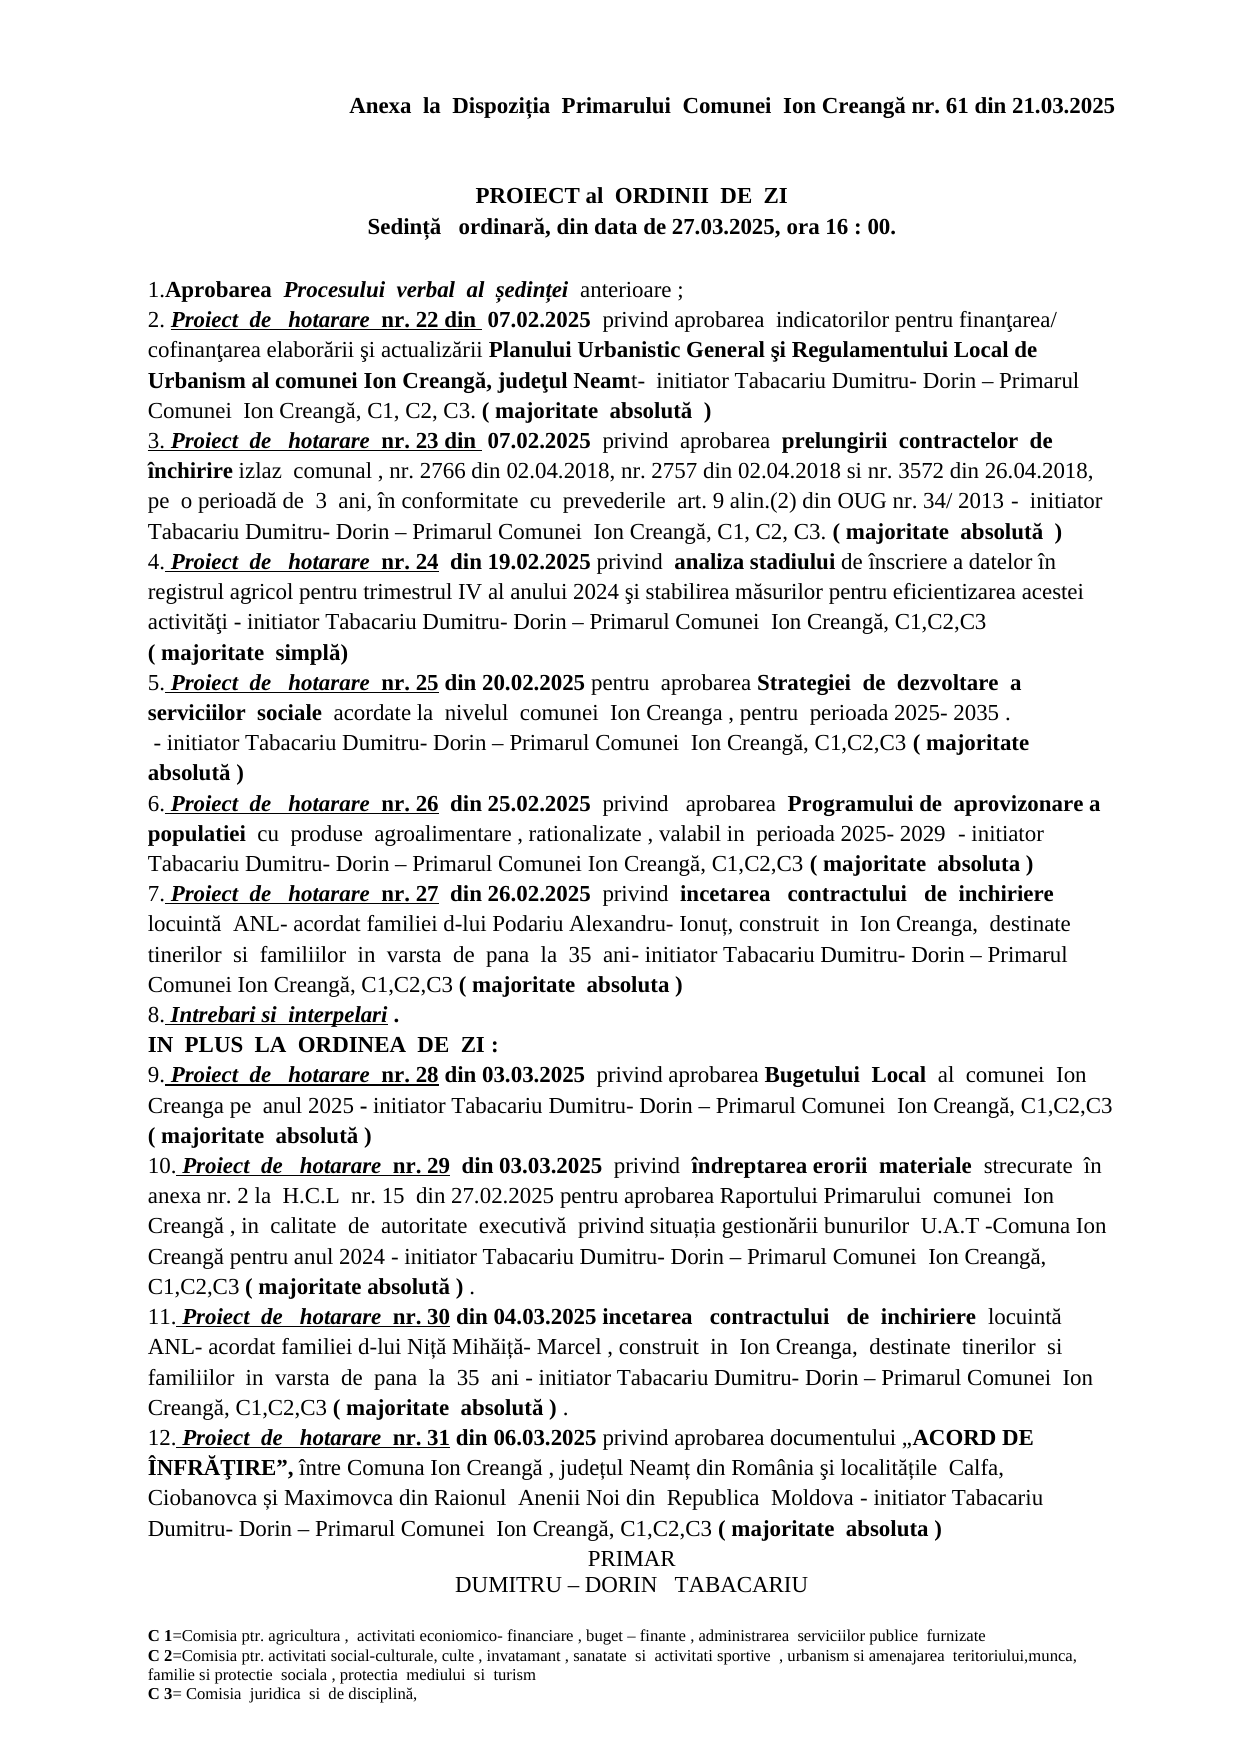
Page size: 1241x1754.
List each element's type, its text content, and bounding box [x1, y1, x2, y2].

text 4. Proiect de hotarare nr. 24 din 19.02.2025 privind analiza stadiului de înscriere a datelor în registrul agricol pentru trimestrul IV al anului 2024 şi stabilirea măsurilor pentru eficientizarea acestei activităţi - initiator Tabacariu Dumitru- Dorin – Primarul Comunei Ion Creangă, C1,C2,C3 [148, 548, 1116, 635]
text PROIECT al ORDINII DE ZI [148, 183, 1116, 209]
text 1.Aprobarea Procesului verbal al ședinței anterioare ; [148, 276, 1116, 302]
text 5. Proiect de hotarare nr. 25 din 20.02.2025 pentru aprobarea Strategiei de dezvoltare a serviciilor sociale acordate la nivelul comunei Ion Creanga , pentru perioada 2025- 2035 . [148, 669, 1083, 725]
text 7. Proiect de hotarare nr. 27 din 26.02.2025 privind incetarea contractului de inchiriere locuintă ANL- acordat familiei d-lui Podariu Alexandru- Ionuț, construit in Ion Creanga, destinate tinerilor si familiilor in varsta de pana la 35 ani- initiator Tabacariu Dumitru- Dorin – Primarul Comunei Ion Creangă, C1,C2,C3 ( majoritate absoluta ) [148, 880, 1116, 997]
text IN PLUS LA ORDINEA DE ZI : [148, 1031, 1116, 1058]
text 12. Proiect de hotarare nr. 31 din 06.03.2025 privind aprobarea documentului „ACORD DE ÎNFRĂŢIRE”, între Comuna Ion Creangă , județul Neamț din România şi localitățile Calfa, Ciobanovca și Maximovca din Raionul Anenii Noi din Republica Moldova - initiator Tabacariu Dumitru- Dorin – Primarul Comunei Ion Creangă, C1,C2,C3 ( majoritate absoluta ) [148, 1424, 1116, 1541]
text 2. Proiect de hotarare nr. 22 din 07.02.2025 privind aprobarea indicatorilor pentru finanţarea/ cofinanţarea elaborării şi actualizării Planului Urbanistic General şi Regulamentului Local de Urbanism al comunei Ion Creangă, judeţul Neamt- initiator Tabacariu Dumitru- Dorin – Primarul Comunei Ion Creangă, C1, C2, C3. ( majoritate absolută ) [148, 306, 1116, 423]
text 6. Proiect de hotarare nr. 26 din 25.02.2025 privind aprobarea Programului de aprovizonare a populatiei cu produse agroalimentare , rationalizate , valabil in perioada 2025- 2029 - initiator Tabacariu Dumitru- Dorin – Primarul Comunei Ion Creangă, C1,C2,C3 ( majoritate absoluta ) [148, 789, 1116, 876]
text 10. Proiect de hotarare nr. 29 din 03.03.2025 privind îndreptarea erorii materiale strecurate în anexa nr. 2 la H.C.L nr. 15 din 27.02.2025 pentru aprobarea Raportului Primarului comunei Ion Creangă , in calitate de autoritate executivă privind situația gestionării bunurilor U.A.T -Comuna Ion Creangă pentru anul 2024 - initiator Tabacariu Dumitru- Dorin – Primarul Comunei Ion Creangă, C1,C2,C3 ( majoritate absolută ) . [148, 1152, 1116, 1299]
text 8. Intrebari si interpelari . [148, 1001, 1116, 1027]
text 9. Proiect de hotarare nr. 28 din 03.03.2025 privind aprobarea Bugetului Local al comunei Ion Creanga pe anul 2025 - initiator Tabacariu Dumitru- Dorin – Primarul Comunei Ion Creangă, C1,C2,C3 ( majoritate absolută ) [148, 1061, 1116, 1148]
text 3. Proiect de hotarare nr. 23 din 07.02.2025 privind aprobarea prelungirii contractelor de închirire izlaz comunal , nr. 2766 din 02.04.2018, nr. 2757 din 02.04.2018 si nr. 3572 din 26.04.2018, pe o perioadă de 3 ani, în conformitate cu prevederile art. 9 alin.(2) din OUG nr. 34/ 2013 - initiator Tabacariu Dumitru- Dorin – Primarul Comunei Ion Creangă, C1, C2, C3. ( majoritate absolută ) [148, 427, 1116, 544]
text Sedință ordinară, din data de 27.03.2025, ora 16 : 00. [148, 213, 1116, 239]
text C 3= Comisia juridica si de disciplină, [148, 1684, 1116, 1703]
text PRIMAR [148, 1545, 1116, 1571]
text C 1=Comisia ptr. agricultura , activitati econiomico- financiare , buget – finante , administrarea serviciilor publice furnizate [148, 1626, 1116, 1645]
text C 2=Comisia ptr. activitati social-culturale, culte , invatamant , sanatate si activitati sportive , urbanism si amenajarea teritoriului,munca, familie si protectie sociala , protectia mediului si turism [148, 1645, 1116, 1684]
text ( majoritate simplă) [148, 638, 1116, 665]
text DUMITRU – DORIN TABACARIU [148, 1571, 1116, 1597]
text Anexa la Dispoziția Primarului Comunei Ion Creangă nr. 61 din 21.03.2025 [148, 92, 1116, 118]
text - initiator Tabacariu Dumitru- Dorin – Primarul Comunei Ion Creangă, C1,C2,C3 ( majoritate absolută ) [148, 729, 1116, 786]
text 11. Proiect de hotarare nr. 30 din 04.03.2025 incetarea contractului de inchiriere locuintă ANL- acordat familiei d-lui Niță Mihăiță- Marcel , construit in Ion Creanga, destinate tinerilor si familiilor in varsta de pana la 35 ani - initiator Tabacariu Dumitru- Dorin – Primarul Comunei Ion Creangă, C1,C2,C3 ( majoritate absolută ) . [148, 1303, 1116, 1420]
